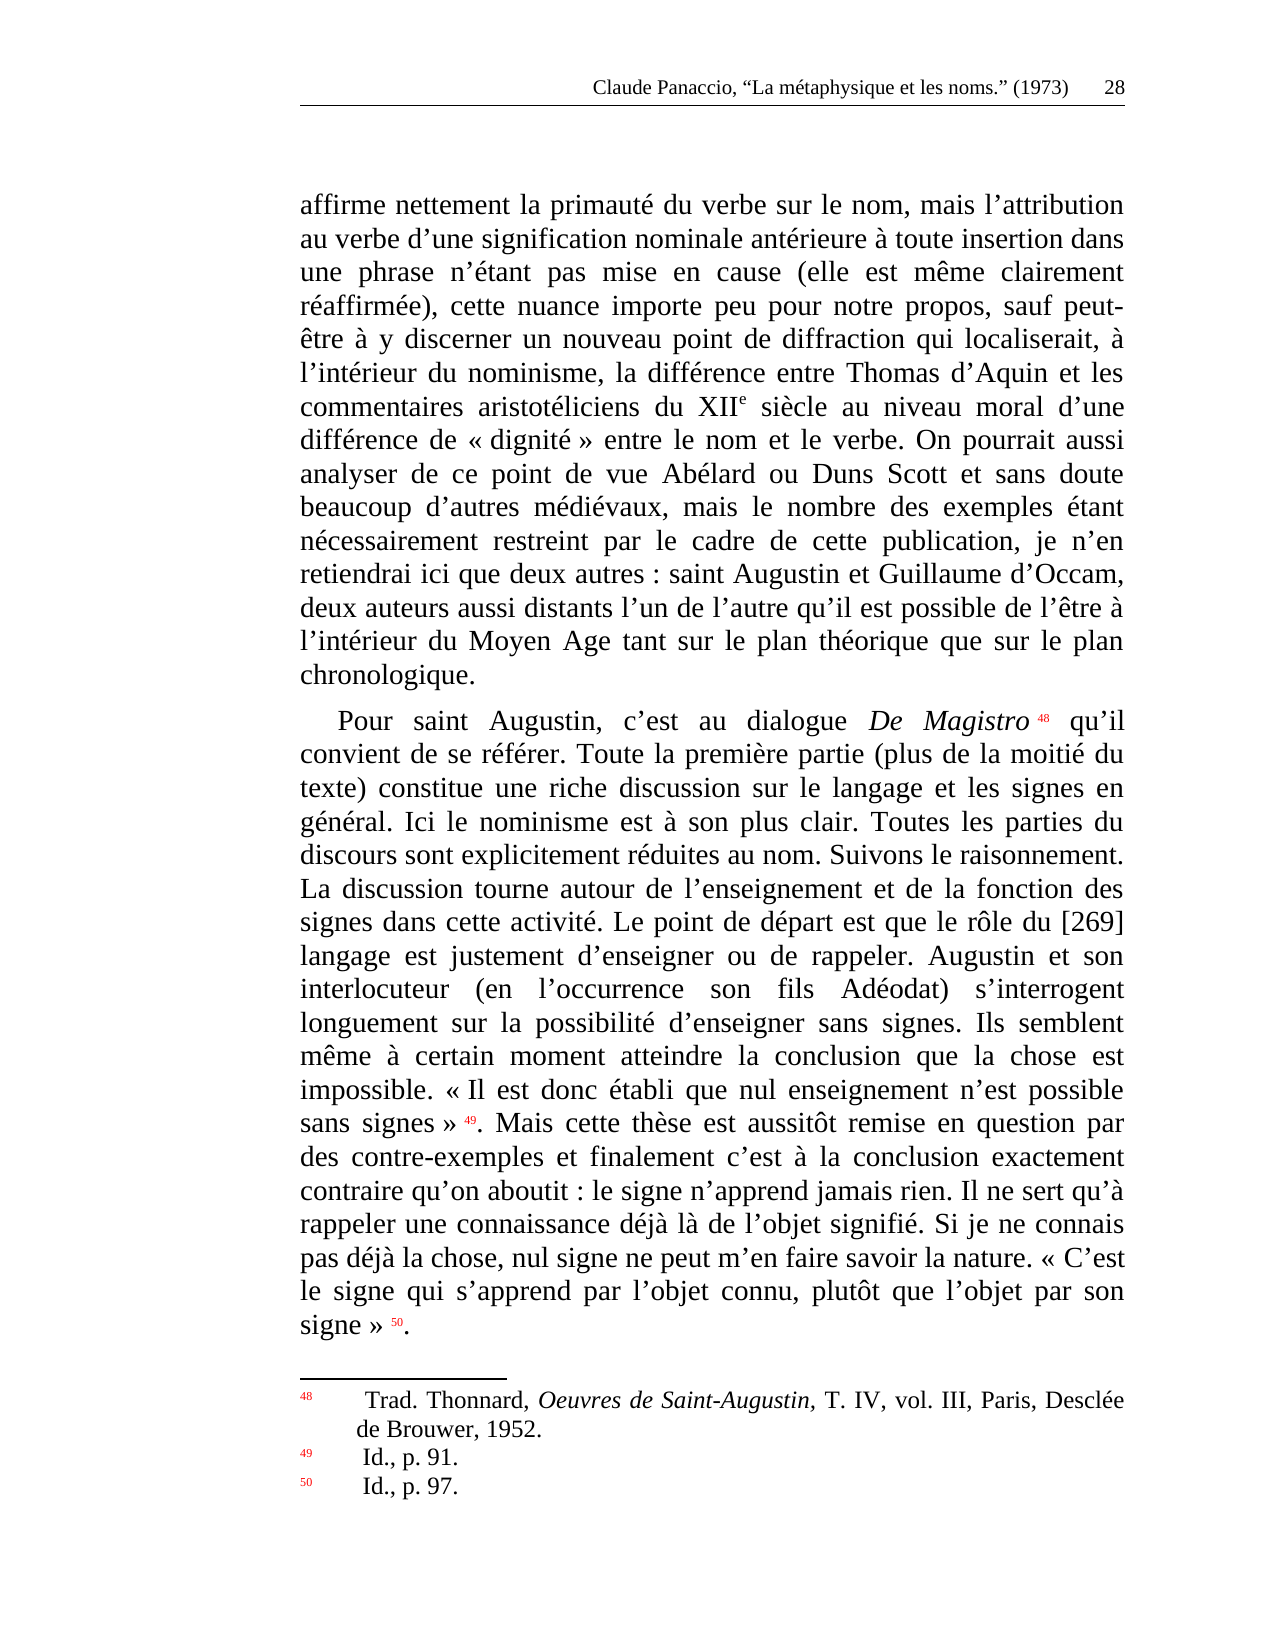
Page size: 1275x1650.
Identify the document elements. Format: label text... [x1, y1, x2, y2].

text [300, 187, 1125, 691]
text Pour saint Augustin, c’est au dialogue De Magistro qu’il convient de se référer. Toute la première partie (plus de la moitié du texte) constitue une riche discussion sur le langage et les signes en général. Ici le nominisme est à son plus clair. Toutes les parties du discours sont explicitement réduites au nom. Suivons le raisonnement. La discussion tourne autour de l’enseignement et de la fonction des signes dans cette activité. Le point de départ est que le rôle du [269] langage est justement d’enseigner ou de rappeler. Augustin et son interlocuteur (en l’occurrence son fils Adéodat) s’interrogent longuement sur la possibilité d’enseigner sans signes. Ils semblent même à certain moment atteindre la conclusion que la chose est impossible. « Il est donc établi que nul enseignement n’est possible sans signes » . Mais cette thèse est aussitôt remise en question par des contre-exemples et finalement c’est à la conclusion exactement contraire qu’on aboutit : le signe n’apprend jamais rien. Il ne sert qu’à rappeler une connaissance déjà là de l’objet signifié. Si je ne connais pas déjà la chose, nul signe ne peut m’en faire savoir la nature. « C’est le signe qui s’apprend par l’objet connu, plutôt que l’objet par son signe » . [300, 703, 1125, 1340]
